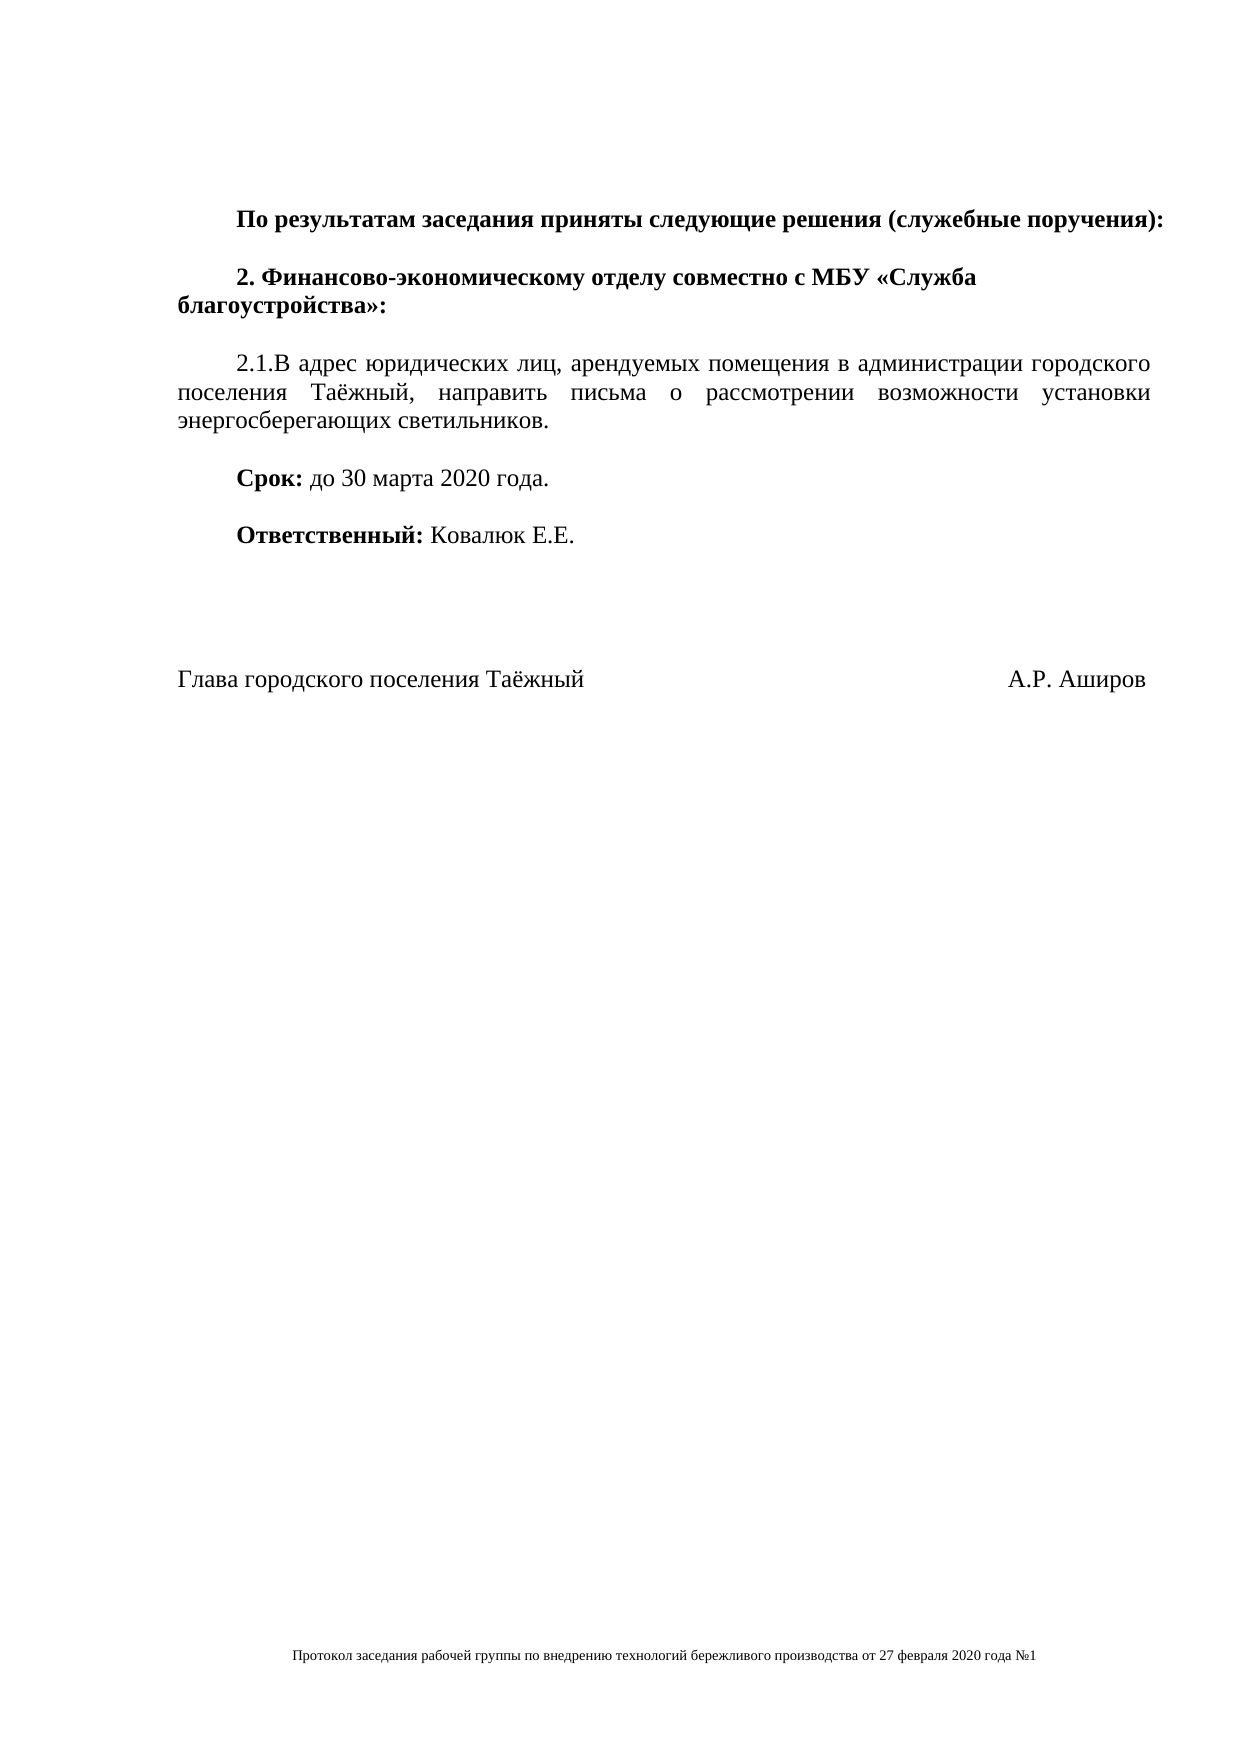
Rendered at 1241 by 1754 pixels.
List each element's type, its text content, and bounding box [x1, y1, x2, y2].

text Ответственный: Ковалюк Е.Е. [177, 521, 1152, 549]
text Глава городского поселения Таёжный А.Р. Аширов [177, 664, 1152, 693]
text 2.1.В адрес юридических лиц, арендуемых помещения в администрации городского поселения Таёжный, направить письма о рассмотрении возможности установки энергосберегающих светильников. [177, 348, 1152, 434]
text По результатам заседания приняты следующие решения (служебные поручения): [177, 204, 1181, 233]
text Срок: до 30 марта 2020 года. [177, 463, 1152, 492]
text 2. Финансово-экономическому отделу совместно с МБУ «Служба благоустройства»: [177, 262, 1181, 319]
